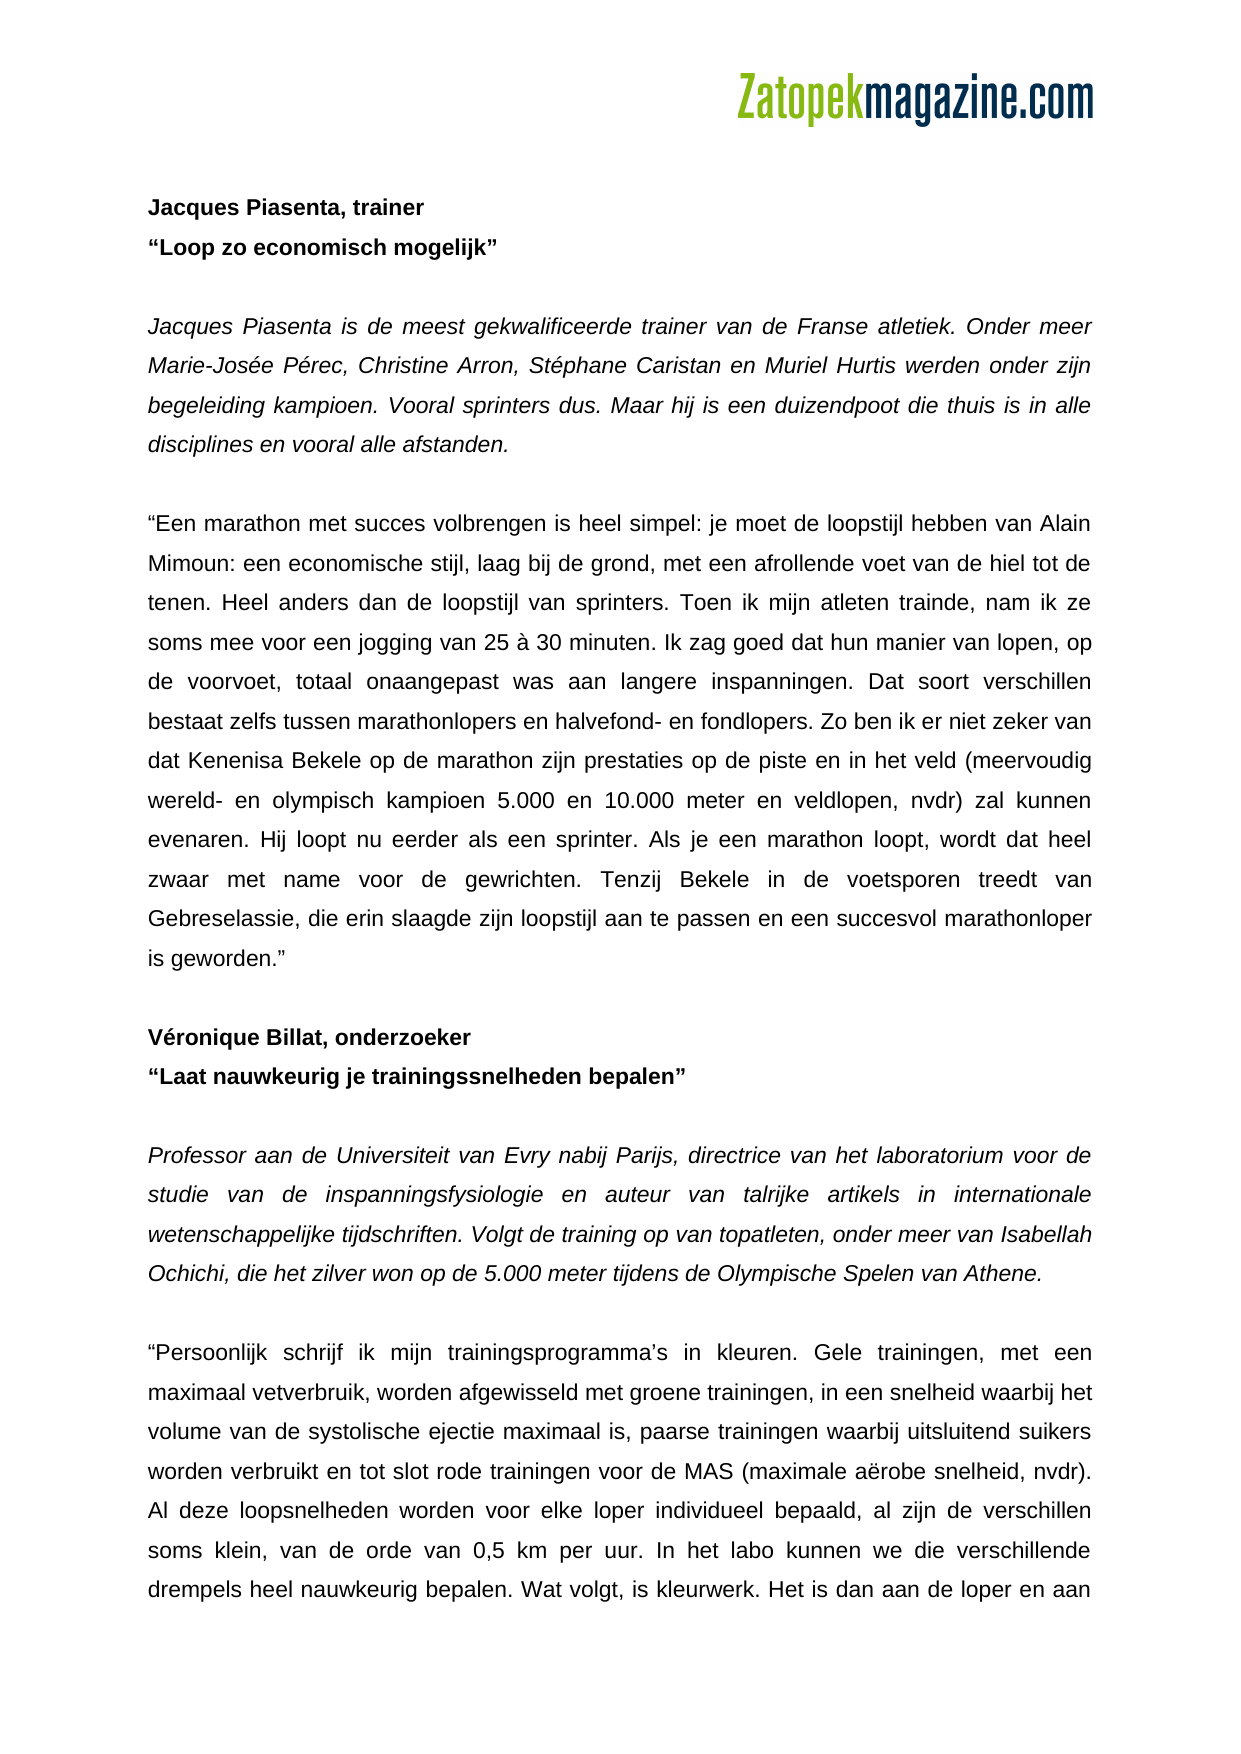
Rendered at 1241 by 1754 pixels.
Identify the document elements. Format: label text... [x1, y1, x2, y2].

text Véronique Billat, onderzoeker [148, 1023, 1093, 1050]
picture [738, 73, 1093, 127]
text Jacques Piasenta, trainer [148, 194, 1093, 221]
text “Laat nauwkeurig je trainingssnelheden bepalen” [148, 1063, 1093, 1089]
text Professor aan de Universiteit van Evry nabij Parijs, directrice van het laboratorium voor de studie van de inspanningsfysiologie en auteur van talrijke artikels in internationale wetenschappelijke tijdschriften. Volgt de training op van topatleten, onder meer van Isabellah Ochichi, die het zilver won op de 5.000 meter tijdens de Olympische Spelen van Athene. [148, 1142, 1093, 1287]
text Jacques Piasenta is de meest gekwalificeerde trainer van de Franse atletiek. Onder meer Marie-Josée Pérec, Christine Arron, Stéphane Caristan en Muriel Hurtis werden onder zijn begeleiding kampioen. Vooral sprinters dus. Maar hij is een duizendpoot die thuis is in alle disciplines en vooral alle afstanden. [148, 313, 1093, 458]
text “Een marathon met succes volbrengen is heel simpel: je moet de loopstijl hebben van Alain Mimoun: een economische stijl, laag bij de grond, met een afrollende voet van de hiel tot de tenen. Heel anders dan de loopstijl van sprinters. Toen ik mijn atleten trainde, nam ik ze soms mee voor een jogging van 25 à 30 minuten. Ik zag goed dat hun manier van lopen, op de voorvoet, totaal onaangepast was aan langere inspanningen. Dat soort verschillen bestaat zelfs tussen marathonlopers en halvefond- en fondlopers. Zo ben ik er niet zeker van dat Kenenisa Bekele op de marathon zijn prestaties op de piste en in het veld (meervoudig wereld- en olympisch kampioen 5.000 en 10.000 meter en veldlopen, nvdr) zal kunnen evenaren. Hij loopt nu eerder als een sprinter. Als je een marathon loopt, wordt dat heel zwaar met name voor de gewrichten. Tenzij Bekele in de voetsporen treedt van Gebreselassie, die erin slaagde zijn loopstijl aan te passen en een succesvol marathonloper is geworden.” [148, 510, 1093, 971]
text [148, 1339, 1093, 1602]
text “Loop zo economisch mogelijk” [148, 234, 1093, 260]
